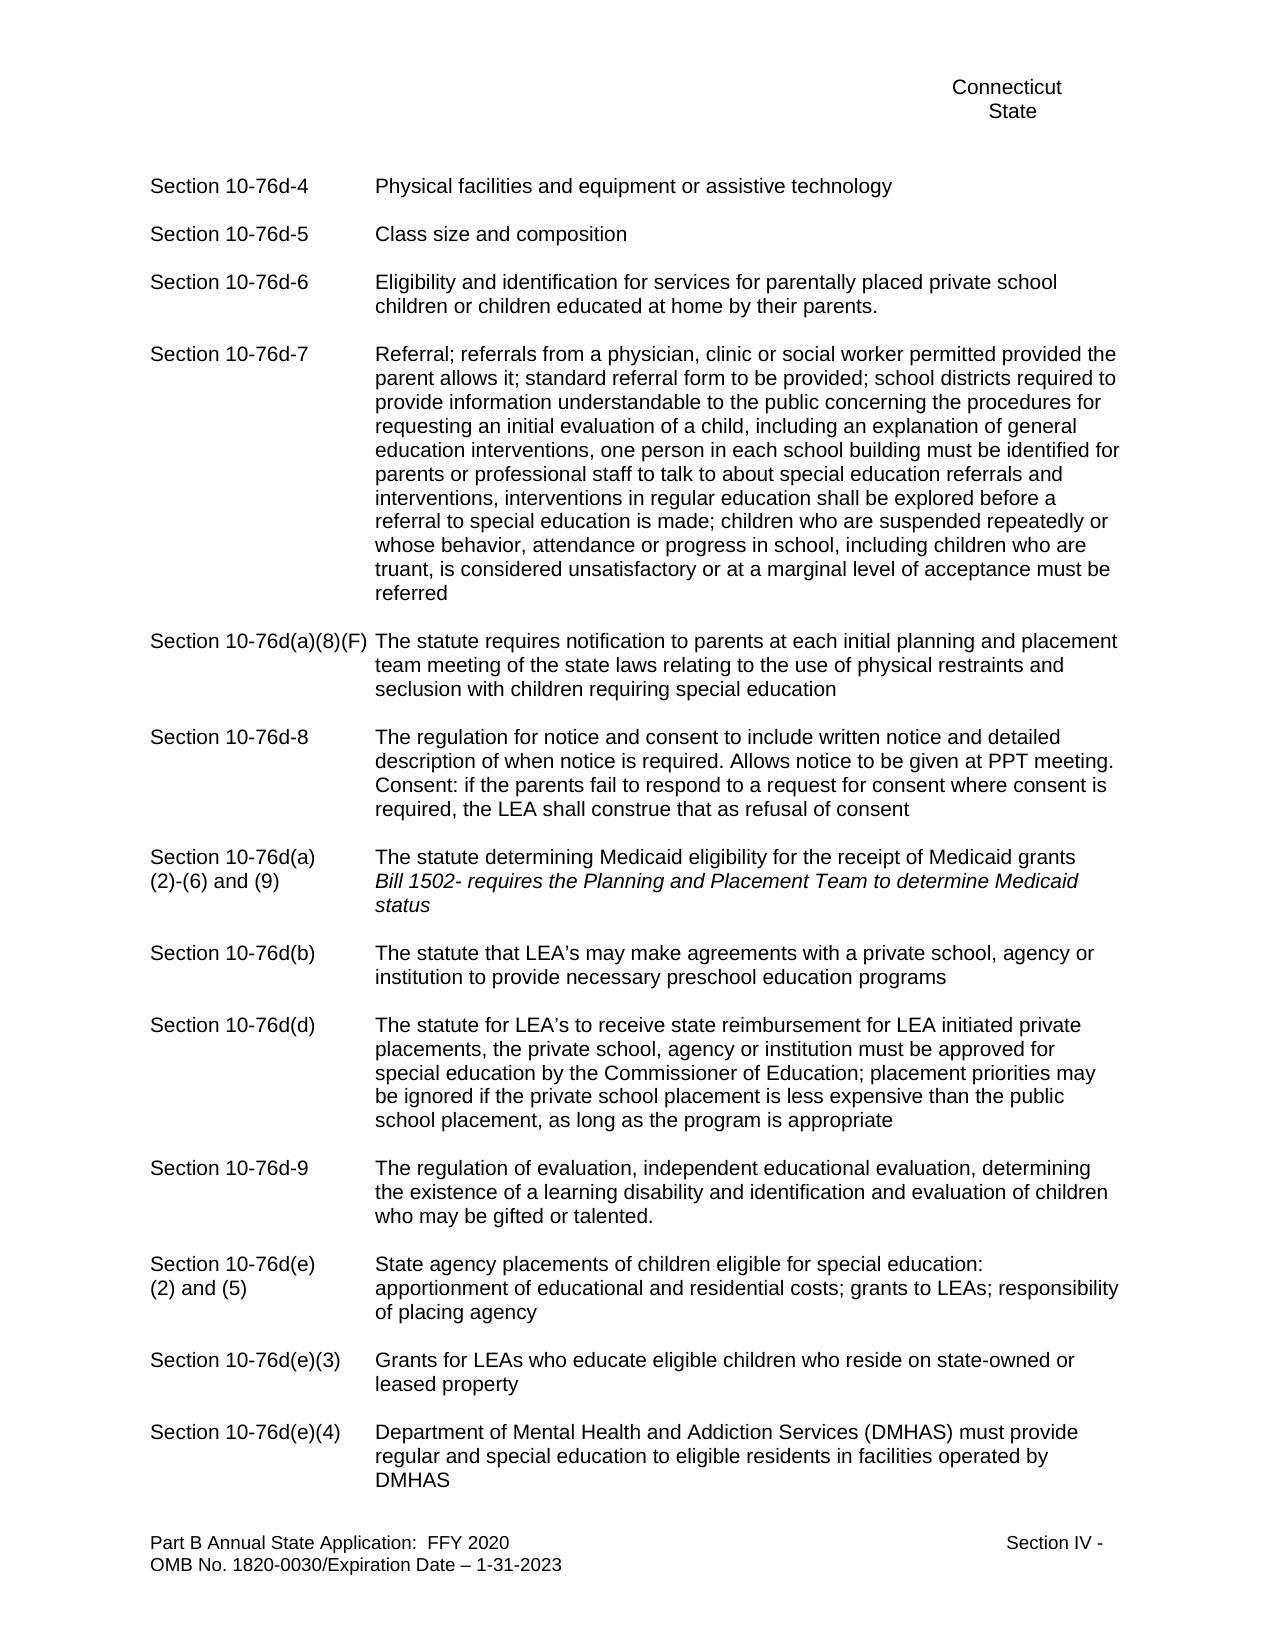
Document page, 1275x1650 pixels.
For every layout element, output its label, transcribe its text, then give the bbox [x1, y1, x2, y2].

text Section 10-76d(b) The statute that LEA’s may make agreements with a private school, agency or institution to provide necessary preschool education programs [150, 941, 1125, 988]
text Section 10-76d(e)(4) Department of Mental Health and Addiction Services (DMHAS) must provide regular and special education to eligible residents in facilities operated by DMHAS [150, 1420, 1125, 1492]
text Section 10-76d-8 The regulation for notice and consent to include written notice and detailed description of when notice is required. Allows notice to be given at PPT meeting. Consent: if the parents fail to respond to a request for consent where consent is required, the LEA shall construe that as refusal of consent [150, 725, 1125, 821]
text Section 10-76d(a) The statute determining Medicaid eligibility for the receipt of Medicaid grants [150, 845, 1125, 869]
text Section 10-76d-5 Class size and composition [150, 222, 1125, 246]
text Section 10-76d-9 The regulation of evaluation, independent educational evaluation, determining the existence of a learning disability and identification and evaluation of children who may be gifted or talented. [150, 1156, 1125, 1228]
text Section 10-76d(e) State agency placements of children eligible for special education: [150, 1252, 1125, 1276]
text Section 10-76d-7 Referral; referrals from a physician, clinic or social worker permitted provided the parent allows it; standard referral form to be provided; school districts required to provide information understandable to the public concerning the procedures for requesting an initial evaluation of a child, including an explanation of general education interventions, one person in each school building must be identified for parents or professional staff to talk to about special education referrals and interventions, interventions in regular education shall be explored before a referral to special education is made; children who are suspended repeatedly or whose behavior, attendance or progress in school, including children who are truant, is considered unsatisfactory or at a marginal level of acceptance must be referred [150, 342, 1125, 605]
text Section 10-76d-6 Eligibility and identification for services for parentally placed private school children or children educated at home by their parents. [150, 270, 1125, 318]
text (2)-(6) and (9) Bill 1502- requires the Planning and Placement Team to determine Medicaid status [150, 869, 1125, 917]
text Section 10-76d(d) The statute for LEA’s to receive state reimbursement for LEA initiated private placements, the private school, agency or institution must be approved for special education by the Commissioner of Education; placement priorities may be ignored if the private school placement is less expensive than the public school placement, as long as the program is appropriate [150, 1012, 1125, 1132]
text (2) and (5) apportionment of educational and residential costs; grants to LEAs; responsibility of placing agency [150, 1276, 1125, 1324]
text Section 10-76d(a)(8)(F) The statute requires notification to parents at each initial planning and placement team meeting of the state laws relating to the use of physical restraints and seclusion with children requiring special education [150, 629, 1125, 701]
text Section 10-76d-4 Physical facilities and equipment or assistive technology [150, 174, 1125, 198]
text Section 10-76d(e)(3) Grants for LEAs who educate eligible children who reside on state-owned or leased property [150, 1348, 1125, 1396]
